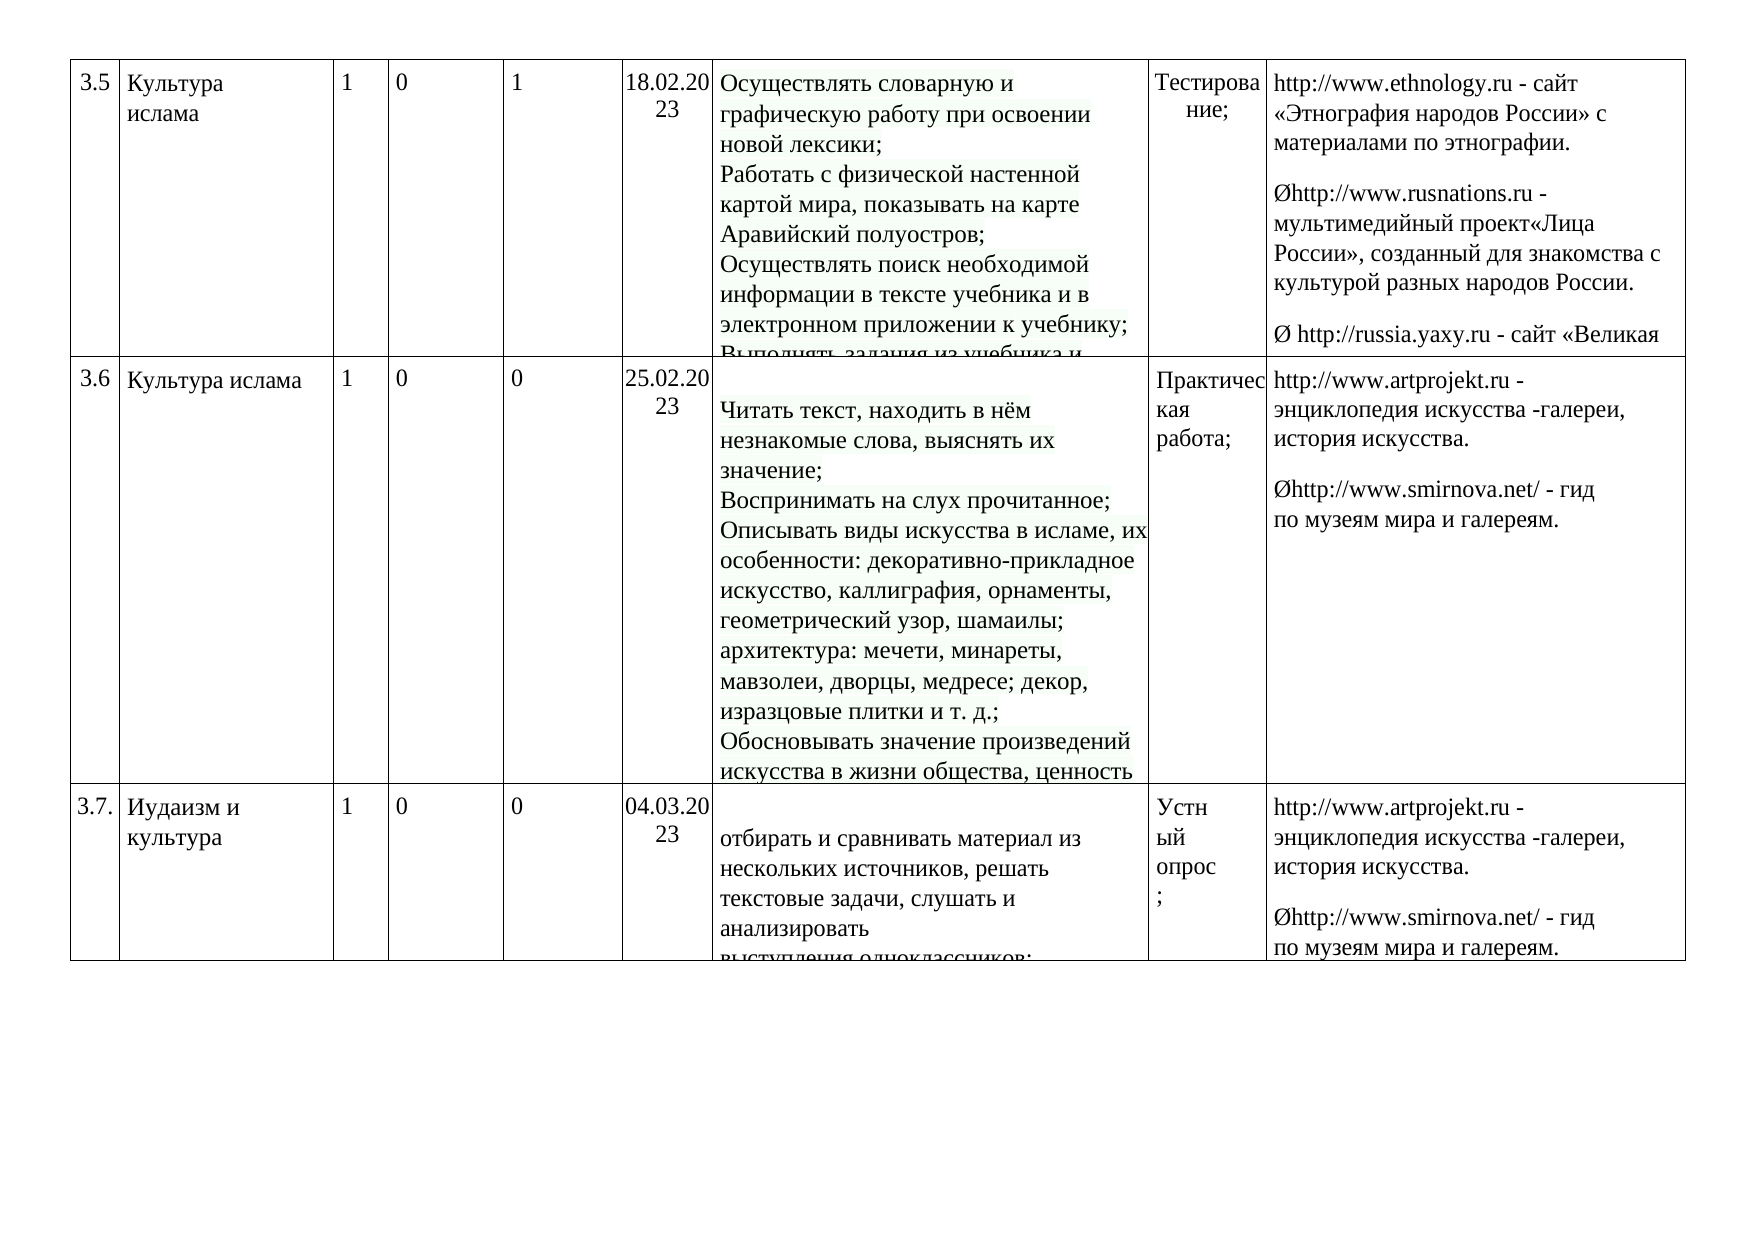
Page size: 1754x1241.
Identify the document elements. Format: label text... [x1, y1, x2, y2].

table_header http://www.ethnology.ru - сайт «Этнография народов России» с материалами по этнографии. Øhttp://www.rusnations.ru - мультимедийный проект«Лица России», созданный для знакомства с культурой разных народов России. Ø http://russia.yaxy.ru - сайт «Великая страна» содержит сведения по географии, истории и культуре народов России. Ø http://www.smallbay.ru/— галерея шедевров живописи, скульптуры, архитектуры, мифология, библиотека, фото. Ø http://www.culturemap.ru/— культура регионов России. [1267, 60, 1685, 356]
table_header Осуществлять словарную и графическую работу при освоении новой лексики; Работать с физической настенной картой мира, показывать на карте Аравийский полуостров; Осуществлять поиск необходимой информации в тексте учебника и в электронном приложении к учебнику; Выполнять задания из учебника и рабочей тетради. Составлять вопросы по прочитанному тексту, оценивать учебные действия в соответствии с поставленной задачей; [713, 60, 1148, 356]
table_cell 1 [334, 357, 388, 783]
table_cell Устный опрос; [1149, 784, 1266, 960]
table_cell 0 [389, 357, 503, 783]
table_cell Практическая работа; [1149, 357, 1266, 783]
table_cell Культура ислама [120, 357, 333, 783]
table_cell 3.7. [71, 784, 119, 960]
table_cell 3.6 [71, 357, 119, 783]
table_cell http://www.artprojekt.ru - энциклопедия искусства -галереи, история искусства. Øhttp://www.smirnova.net/ - гид по музеям мира и галереям. [1267, 357, 1685, 783]
table_cell 0 [389, 784, 503, 960]
table_header 1 [504, 60, 622, 356]
table_header Тестирование; [1149, 60, 1266, 356]
table_cell 0 [504, 357, 622, 783]
table_header 1 [334, 60, 388, 356]
table_cell 0 [504, 784, 622, 960]
table_cell 04.03.2023 [623, 784, 712, 960]
table_cell http://www.artprojekt.ru - энциклопедия искусства -галереи, история искусства. Øhttp://www.smirnova.net/ - гид по музеям мира и галереям. [1267, 784, 1685, 960]
table_cell 1 [334, 784, 388, 960]
table_cell 25.02.2023 [623, 357, 712, 783]
table_header Культура ислама [120, 60, 333, 356]
table_header 3.5 [71, 60, 119, 356]
table_cell отбирать и сравнивать материал из нескольких источников, решать текстовые задачи, слушать и анализировать выступления одноклассников; [713, 784, 1148, 960]
table_cell Иудаизм и культура [120, 784, 333, 960]
table_cell Читать текст, находить в нём незнакомые слова, выяснять их значение; Воспринимать на слух прочитанное; Описывать виды искусства в исламе, их особенности: декоративно-прикладное искусство, каллиграфия, орнаменты, геометрический узор, шамаилы; архитектура: мечети, минареты, мавзолеи, дворцы, медресе; декор, изразцовые плитки и т. д.; Обосновывать значение произведений искусства в жизни общества, ценность образования как личную потребность в самосовершенствовании и саморазвитии; Выявлять роль искусства и науки в развитии исламской культуры; [713, 357, 1148, 783]
table_header 0 [389, 60, 503, 356]
table_header 18.02.2023 [623, 60, 712, 356]
